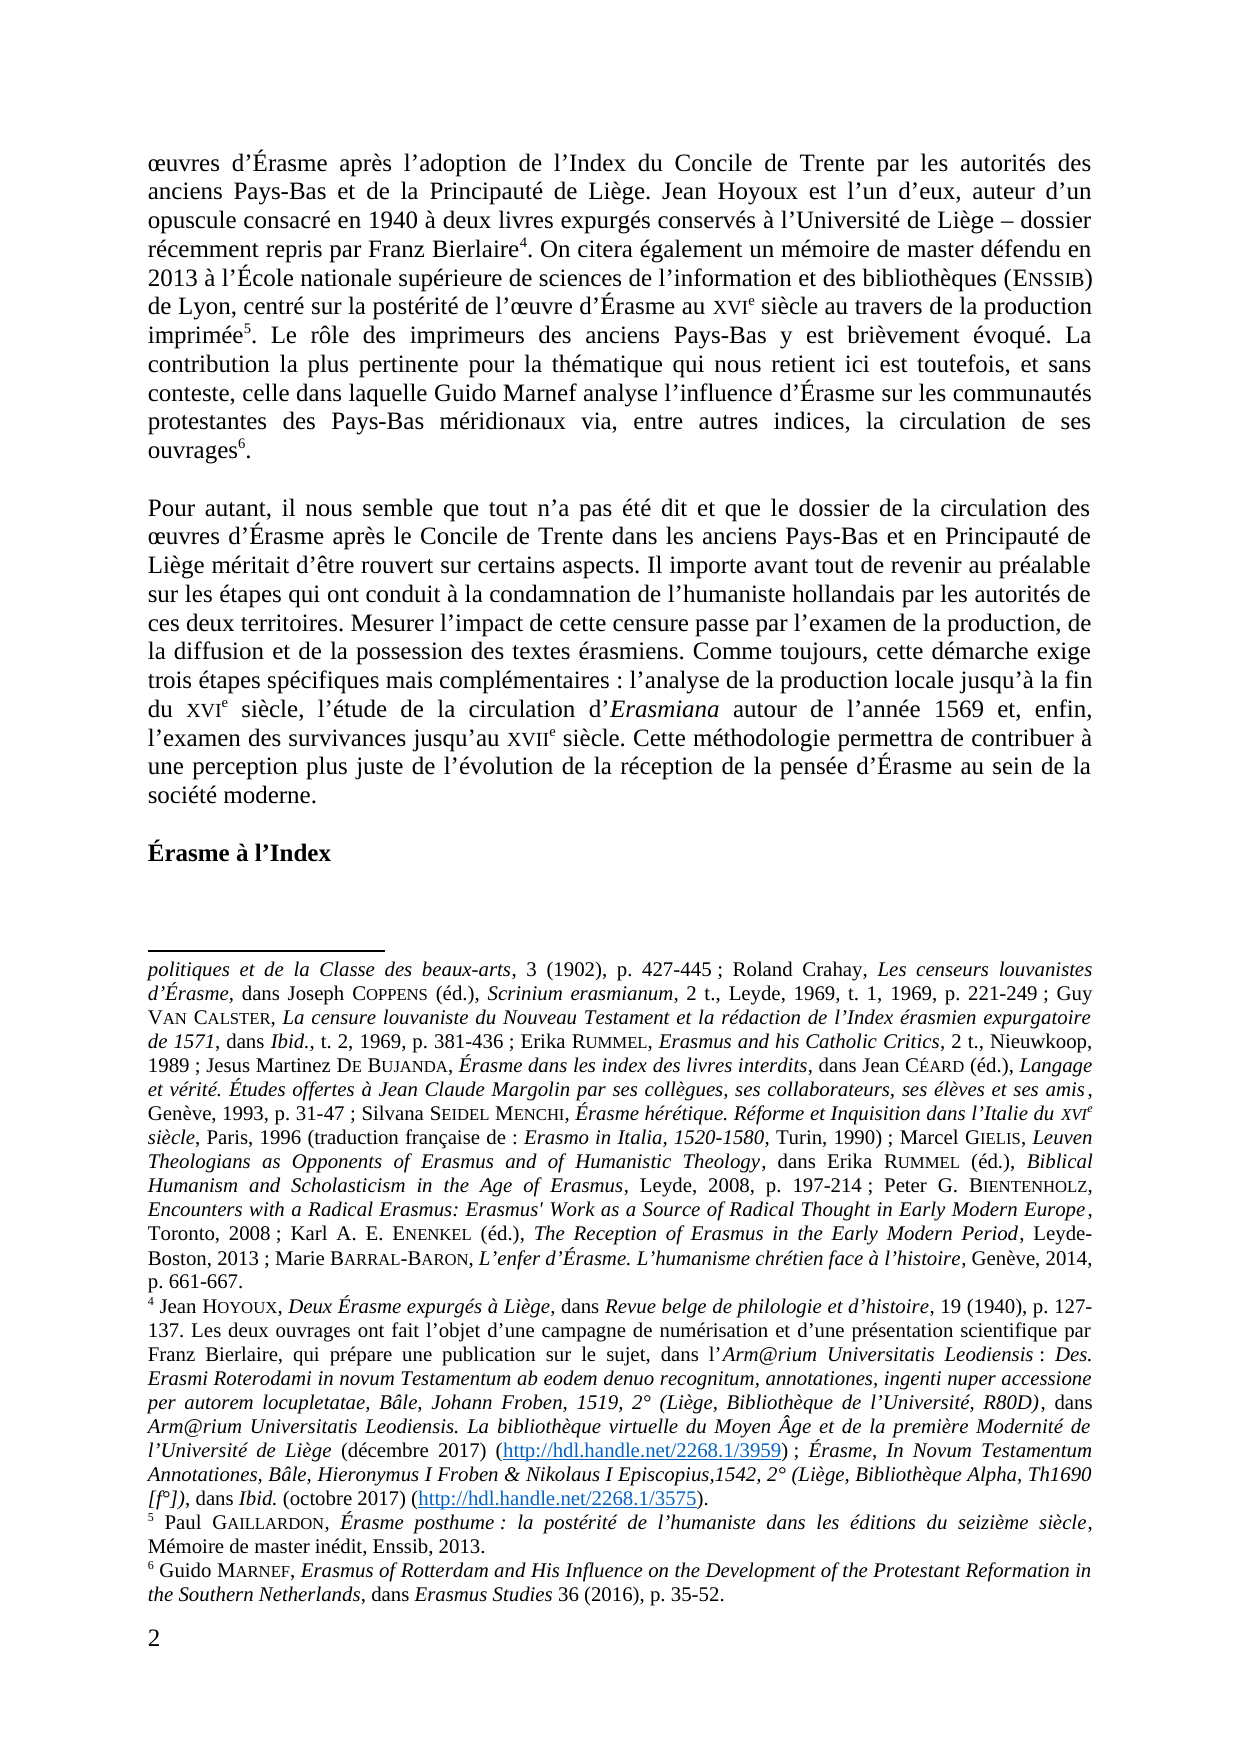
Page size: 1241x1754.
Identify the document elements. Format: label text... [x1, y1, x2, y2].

text Pour autant, il nous semble que tout n’a pas été dit et que le dossier de la circulation des œuvres d’Érasme après le Concile de Trente dans les anciens Pays-Bas et en Principauté de Liège méritait d’être rouvert sur certains aspects. Il importe avant tout de revenir au préalable sur les étapes qui ont conduit à la condamnation de l’humaniste hollandais par les autorités de ces deux territoires. Mesurer l’impact de cette censure passe par l’examen de la production, de la diffusion et de la possession des textes érasmiens. Comme toujours, cette démarche exige trois étapes spécifiques mais complémentaires : l’analyse de la production locale jusqu’à la fin du xvie siècle, l’étude de la circulation d’Erasmiana autour de l’année 1569 et, enfin, l’examen des survivances jusqu’au xviie siècle. Cette méthodologie permettra de contribuer à une perception plus juste de l’évolution de la réception de la pensée d’Érasme au sein de la société moderne. [148, 493, 1093, 809]
text Érasme à l’Index [148, 838, 1093, 866]
text Cette note adressée par Jean Bonhomme au duc d’Albe constitue le point de départ de notre interrogation sur la circulation des œuvres d’Érasme après le Concile de Trente dans les anciens Pays-Bas et en Principauté de Liège. Très vite, un premier constat s’est imposé, celui des carences d’ordre historiographique. En effet, si la condamnation de l’humaniste hollandais par l’Église romaine et par l’Université de Louvain a donné lieu à de nombreuses publications de qualité, force est de constater que peu de chercheurs se sont penchés sur la réception des œuvres d’Érasme après l’adoption de l’Index du Concile de Trente par les autorités des anciens Pays-Bas et de la Principauté de Liège. Jean Hoyoux est l’un d’eux, auteur d’un opuscule consacré en 1940 à deux livres expurgés conservés à l’Université de Liège – dossier récemment repris par Franz Bierlaire. On citera également un mémoire de master défendu en 2013 à l’École nationale supérieure de sciences de l’information et des bibliothèques (Enssib) de Lyon, centré sur la postérité de l’œuvre d’Érasme au xvie siècle au travers de la production imprimée. Le rôle des imprimeurs des anciens Pays-Bas y est brièvement évoqué. La contribution la plus pertinente pour la thématique qui nous retient ici est toutefois, et sans conteste, celle dans laquelle Guido Marnef analyse l’influence d’Érasme sur les communautés protestantes des Pays-Bas méridionaux via, entre autres indices, la circulation de ses ouvrages. [148, 148, 1093, 464]
